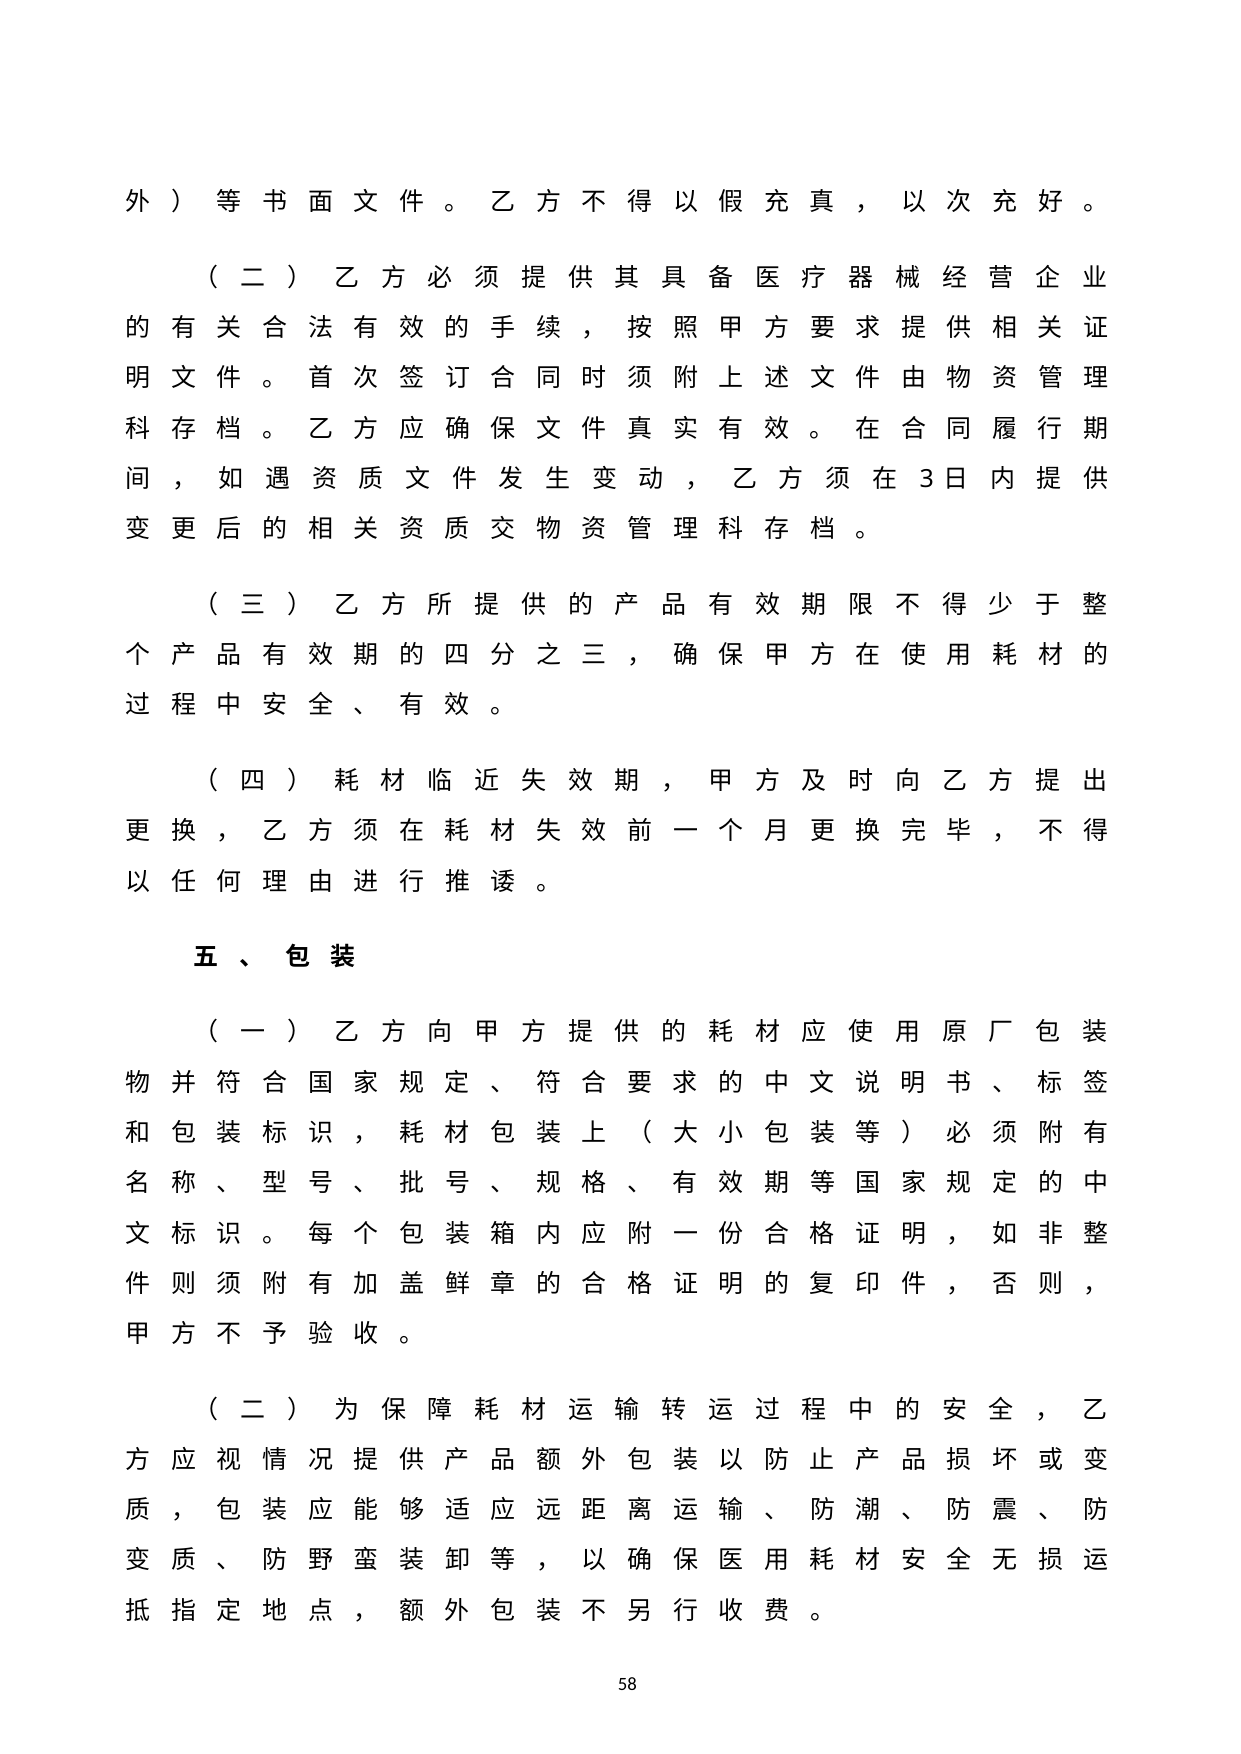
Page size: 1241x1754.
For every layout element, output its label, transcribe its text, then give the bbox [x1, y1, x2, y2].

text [125, 175, 1129, 225]
text （三）乙方所提供的产品有效期限不得少于整个产品有效期的四分之三，确保甲方在使用耗材的过程中安全、有效。 [125, 577, 1129, 728]
text （一）乙方向甲方提供的耗材应使用原厂包装物并符合国家规定、符合要求的中文说明书、标签和包装标识，耗材包装上（大小包装等）必须附有名称、型号、批号、规格、有效期等国家规定的中文标识。每个包装箱内应附一份合格证明，如非整件则须附有加盖鲜章的合格证明的复印件，否则，甲方不予验收。 [125, 1005, 1129, 1357]
text 五、包装 [125, 929, 1129, 980]
text （二）为保障耗材运输转运过程中的安全，乙方应视情况提供产品额外包装以防止产品损坏或变质，包装应能够适应远距离运输、防潮、防震、防变质、防野蛮装卸等，以确保医用耗材安全无损运抵指定地点，额外包装不另行收费。 [125, 1382, 1129, 1634]
text （四）耗材临近失效期，甲方及时向乙方提出更换，乙方须在耗材失效前一个月更换完毕，不得以任何理由进行推诿。 [125, 753, 1129, 904]
text （二）乙方必须提供其具备医疗器械经营企业的有关合法有效的手续，按照甲方要求提供相关证明文件。首次签订合同时须附上述文件由物资管理科存档。乙方应确保文件真实有效。在合同履行期间，如遇资质文件发生变动，乙方须在3日内提供变更后的相关资质交物资管理科存档。 [125, 250, 1129, 552]
